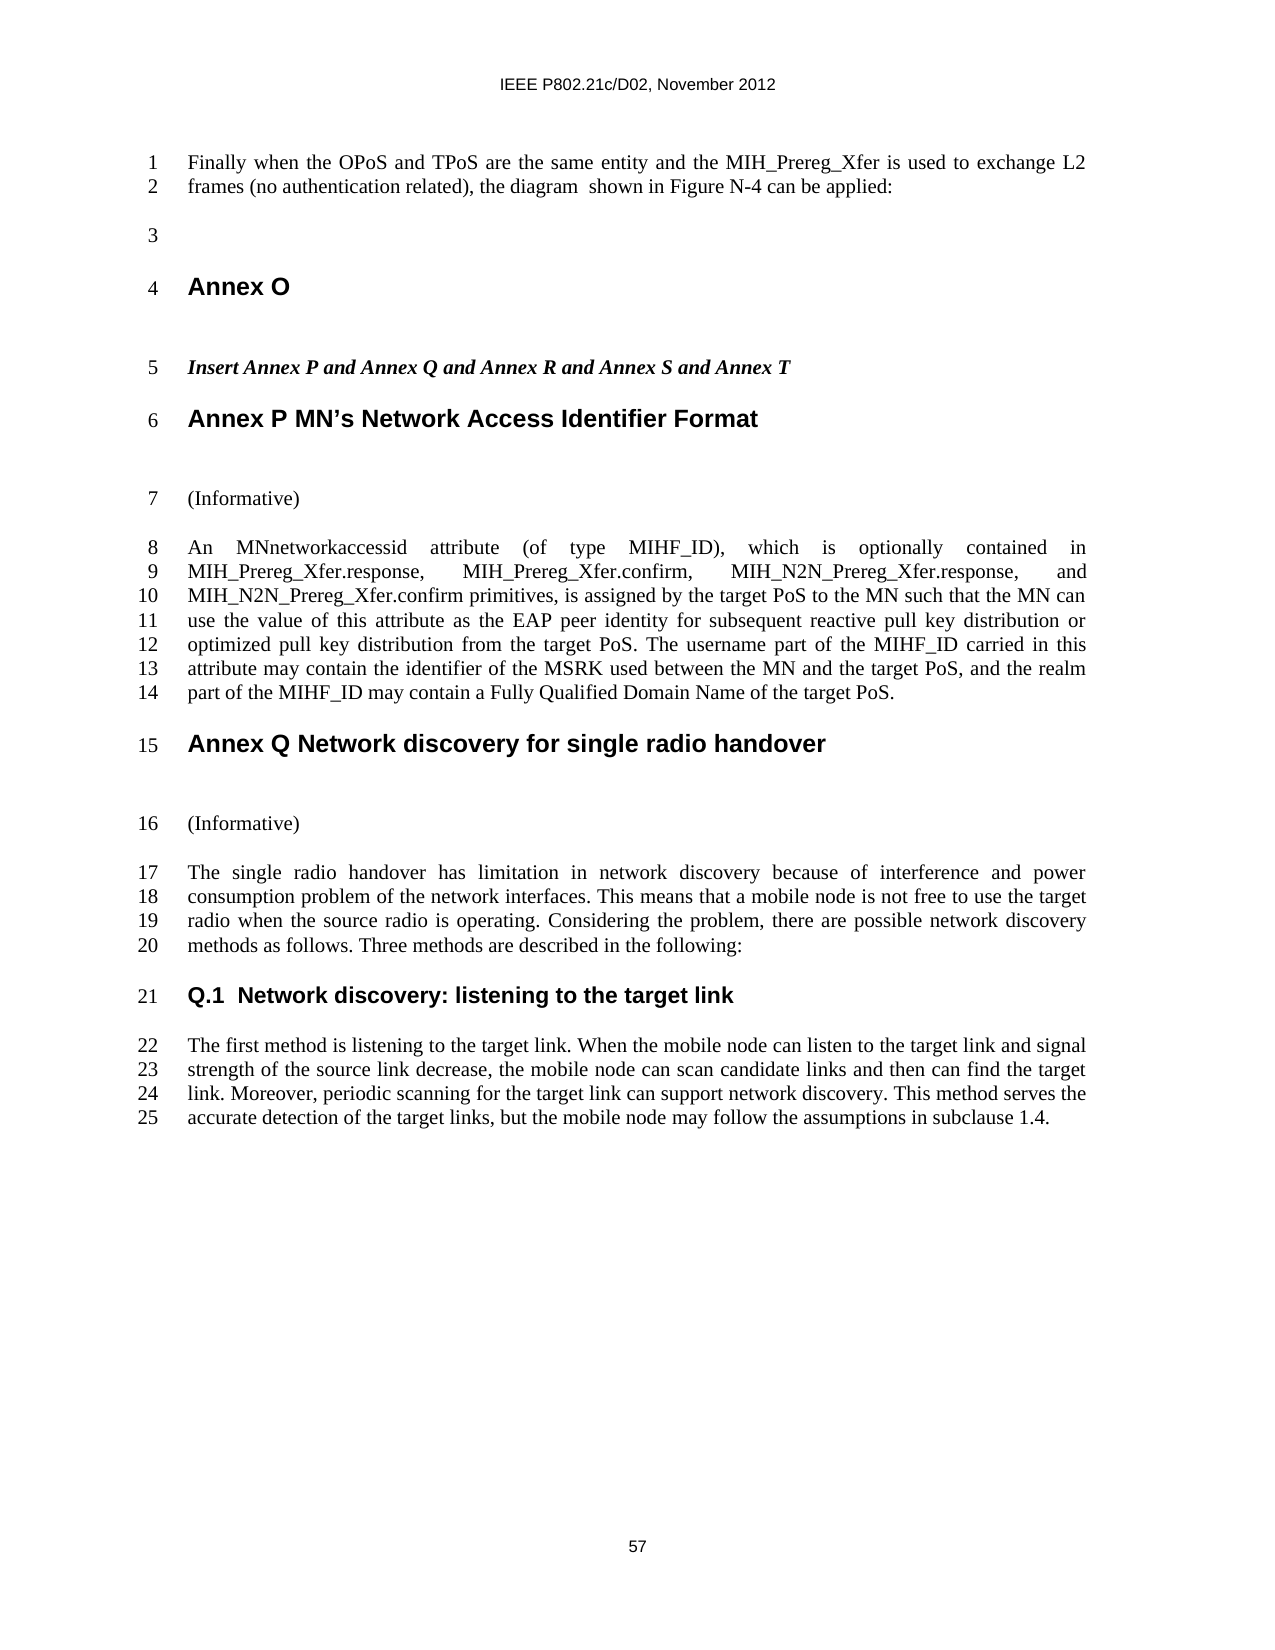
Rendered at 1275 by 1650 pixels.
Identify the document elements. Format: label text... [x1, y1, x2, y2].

text Finally when the OPoS and TPoS are the same entity and the MIH_Prereg_Xfer is used to exchange L2 frames (no authentication related), the diagram shown in Figure N-4 can be applied: [187, 150, 1087, 198]
subtitle MN’s Network Access Identifier Format [187, 404, 1087, 432]
text The first method is listening to the target link. When the mobile node can listen to the target link and signal strength of the source link decrease, the mobile node can scan candidate links and then can find the target link. Moreover, periodic scanning for the target link can support network discovery. This method serves the accurate detection of the target links, but the mobile node may follow the assumptions in subclause 1.4. [187, 1033, 1087, 1129]
subtitle Network discovery: listening to the target link [187, 982, 1087, 1008]
text The single radio handover has limitation in network discovery because of interference and power consumption problem of the network interfaces. This means that a mobile node is not free to use the target radio when the source radio is operating. Considering the problem, there are possible network discovery methods as follows. Three methods are described in the following: [187, 860, 1087, 957]
text An MNnetworkaccessid attribute (of type MIHF_ID), which is optionally contained in MIH_Prereg_Xfer.response, MIH_Prereg_Xfer.confirm, MIH_N2N_Prereg_Xfer.response, and MIH_N2N_Prereg_Xfer.confirm primitives, is assigned by the target PoS to the MN such that the MN can use the value of this attribute as the EAP peer identity for subsequent reactive pull key distribution or optimized pull key distribution from the target PoS. The username part of the MIHF_ID carried in this attribute may contain the identifier of the MSRK used between the MN and the target PoS, and the realm part of the MIHF_ID may contain a Fully Qualified Domain Name of the target PoS. [187, 535, 1087, 704]
text Insert Annex P and Annex Q and Annex R and Annex S and Annex T [187, 355, 1087, 379]
text (Informative) [187, 486, 1087, 510]
text (Informative) [187, 811, 1087, 835]
subtitle Network discovery for single radio handover [187, 729, 1087, 757]
